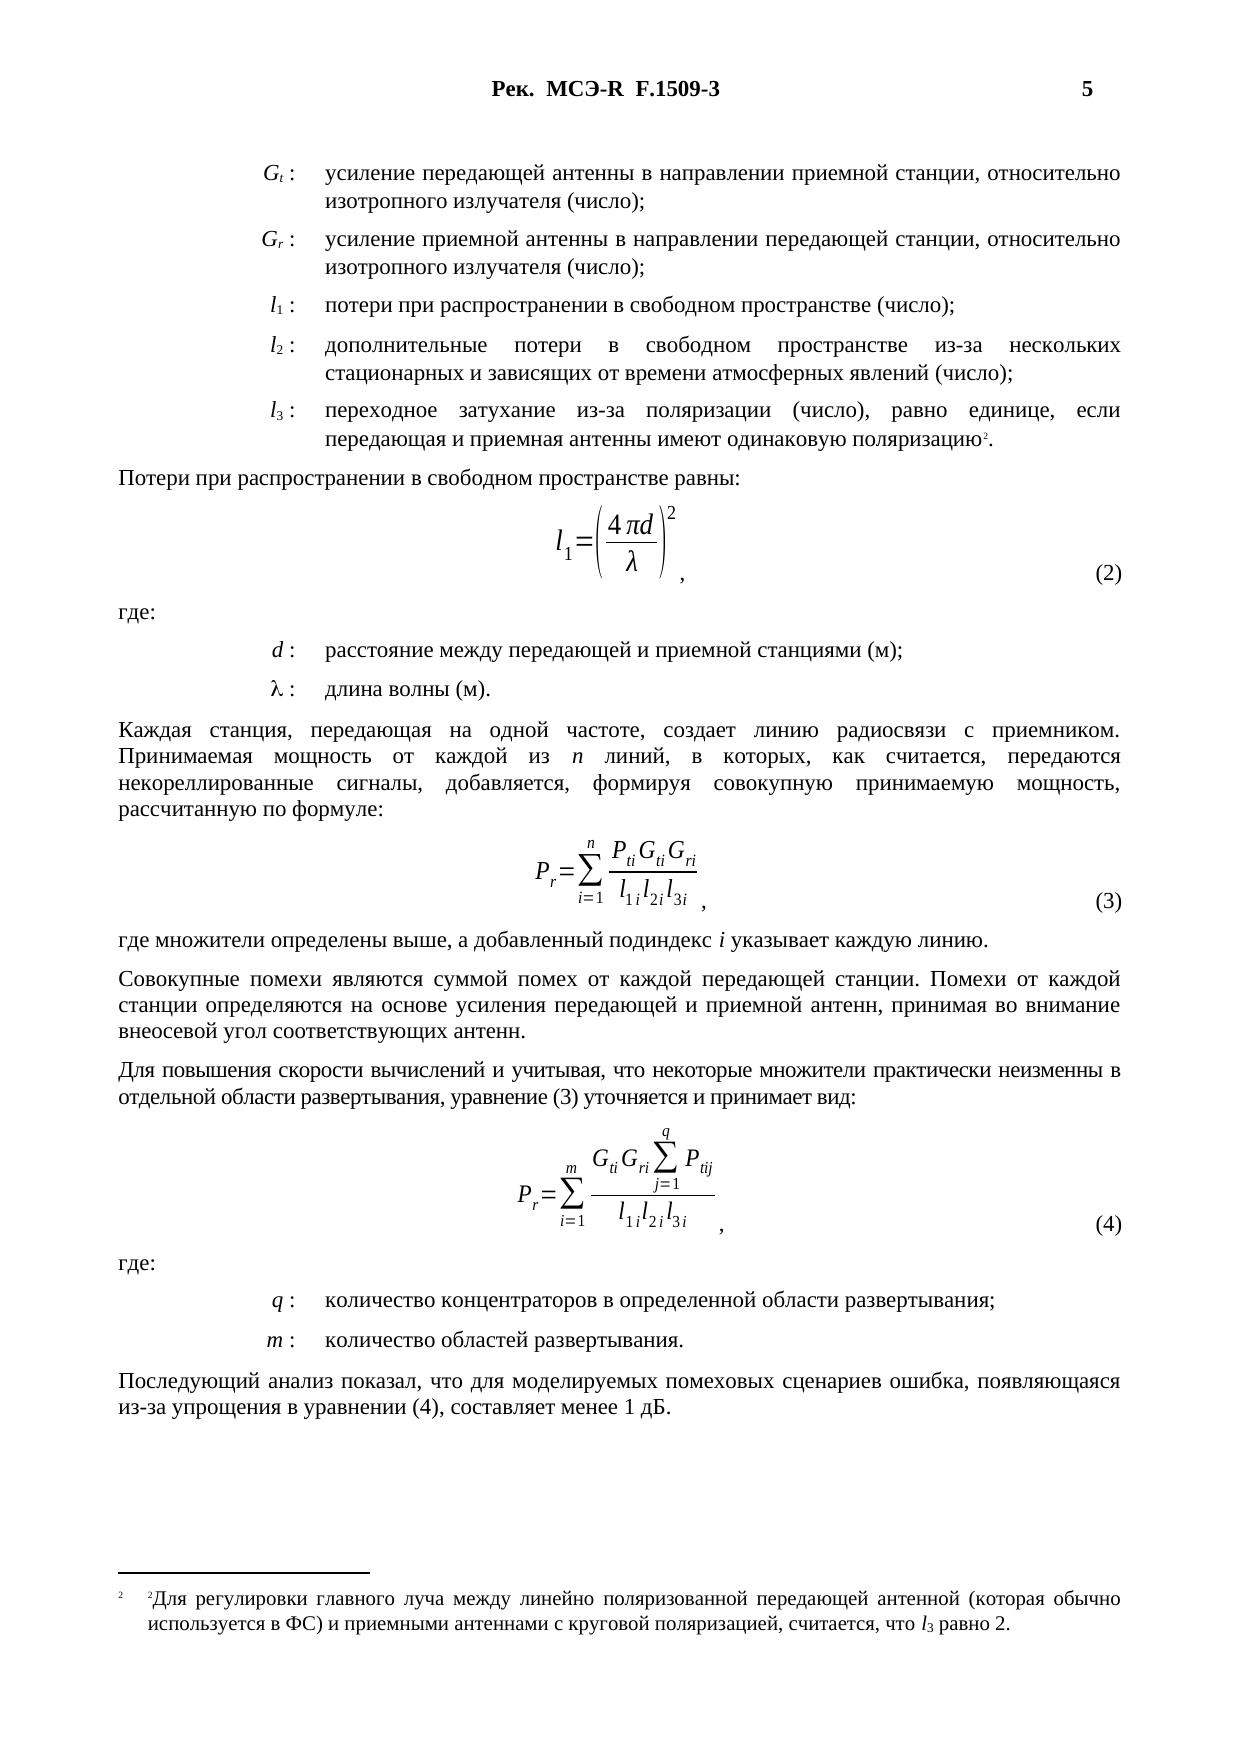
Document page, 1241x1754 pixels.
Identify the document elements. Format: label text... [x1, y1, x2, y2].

text d : расстояние между передающей и приемной станциями (м); [118, 633, 1122, 664]
text , (2) [118, 502, 1122, 586]
text Gr : усиление приемной антенны в направлении передающей станции, относительно изотропного излучателя (число); [118, 222, 1122, 279]
text Потери при распространении в свободном пространстве равны: [118, 463, 1122, 490]
text Для повышения скорости вычислений и учитывая, что некоторые множители практически неизменны в отдельной области развертывания, уравнение (3) уточняется и принимает вид: [118, 1056, 1122, 1109]
text m : количество областей развертывания. [118, 1323, 1122, 1354]
text , (3) [118, 834, 1122, 913]
text l3 : переходное затухание из-за поляризации (число), равно единице, если передающая и приемная антенны имеют одинаковую поляризацию2. [118, 393, 1122, 451]
text Каждая станция, передающая на одной частоте, создает линию радиосвязи с приемником. Принимаемая мощность от каждой из n линий, в которых, как считается, передаются некореллированные сигналы, добавляется, формируя совокупную принимаемую мощность, рассчитанную по формуле: [118, 716, 1122, 822]
text Последующий анализ показал, что для моделируемых помеховых сценариев ошибка, появляющаяся из-за упрощения в уравнении (4), составляет менее 1 дБ. [118, 1367, 1122, 1419]
text Gt : усиление передающей антенны в направлении приемной станции, относительно изотропного излучателя (число); [118, 156, 1122, 214]
text : длина волны (м). [118, 672, 1122, 704]
text где: [118, 1249, 1122, 1275]
text где множители определены выше, а добавленный подиндекс i указывает каждую линию. [118, 926, 1122, 952]
text q : количество концентраторов в определенной области развертывания; [118, 1283, 1122, 1314]
text где: [118, 598, 1122, 624]
text , (4) [118, 1122, 1122, 1236]
text l2 : дополнительные потери в свободном пространстве из-за нескольких стационарных и зависящих от времени атмосферных явлений (число); [118, 327, 1122, 385]
text l1 : потери при распространении в свободном пространстве (число); [118, 288, 1122, 319]
text Совокупные помехи являются суммой помех от каждой передающей станции. Помехи от каждой станции определяются на основе усиления передающей и приемной антенн, принимая во внимание внеосевой угол соответствующих антенн. [118, 965, 1122, 1044]
